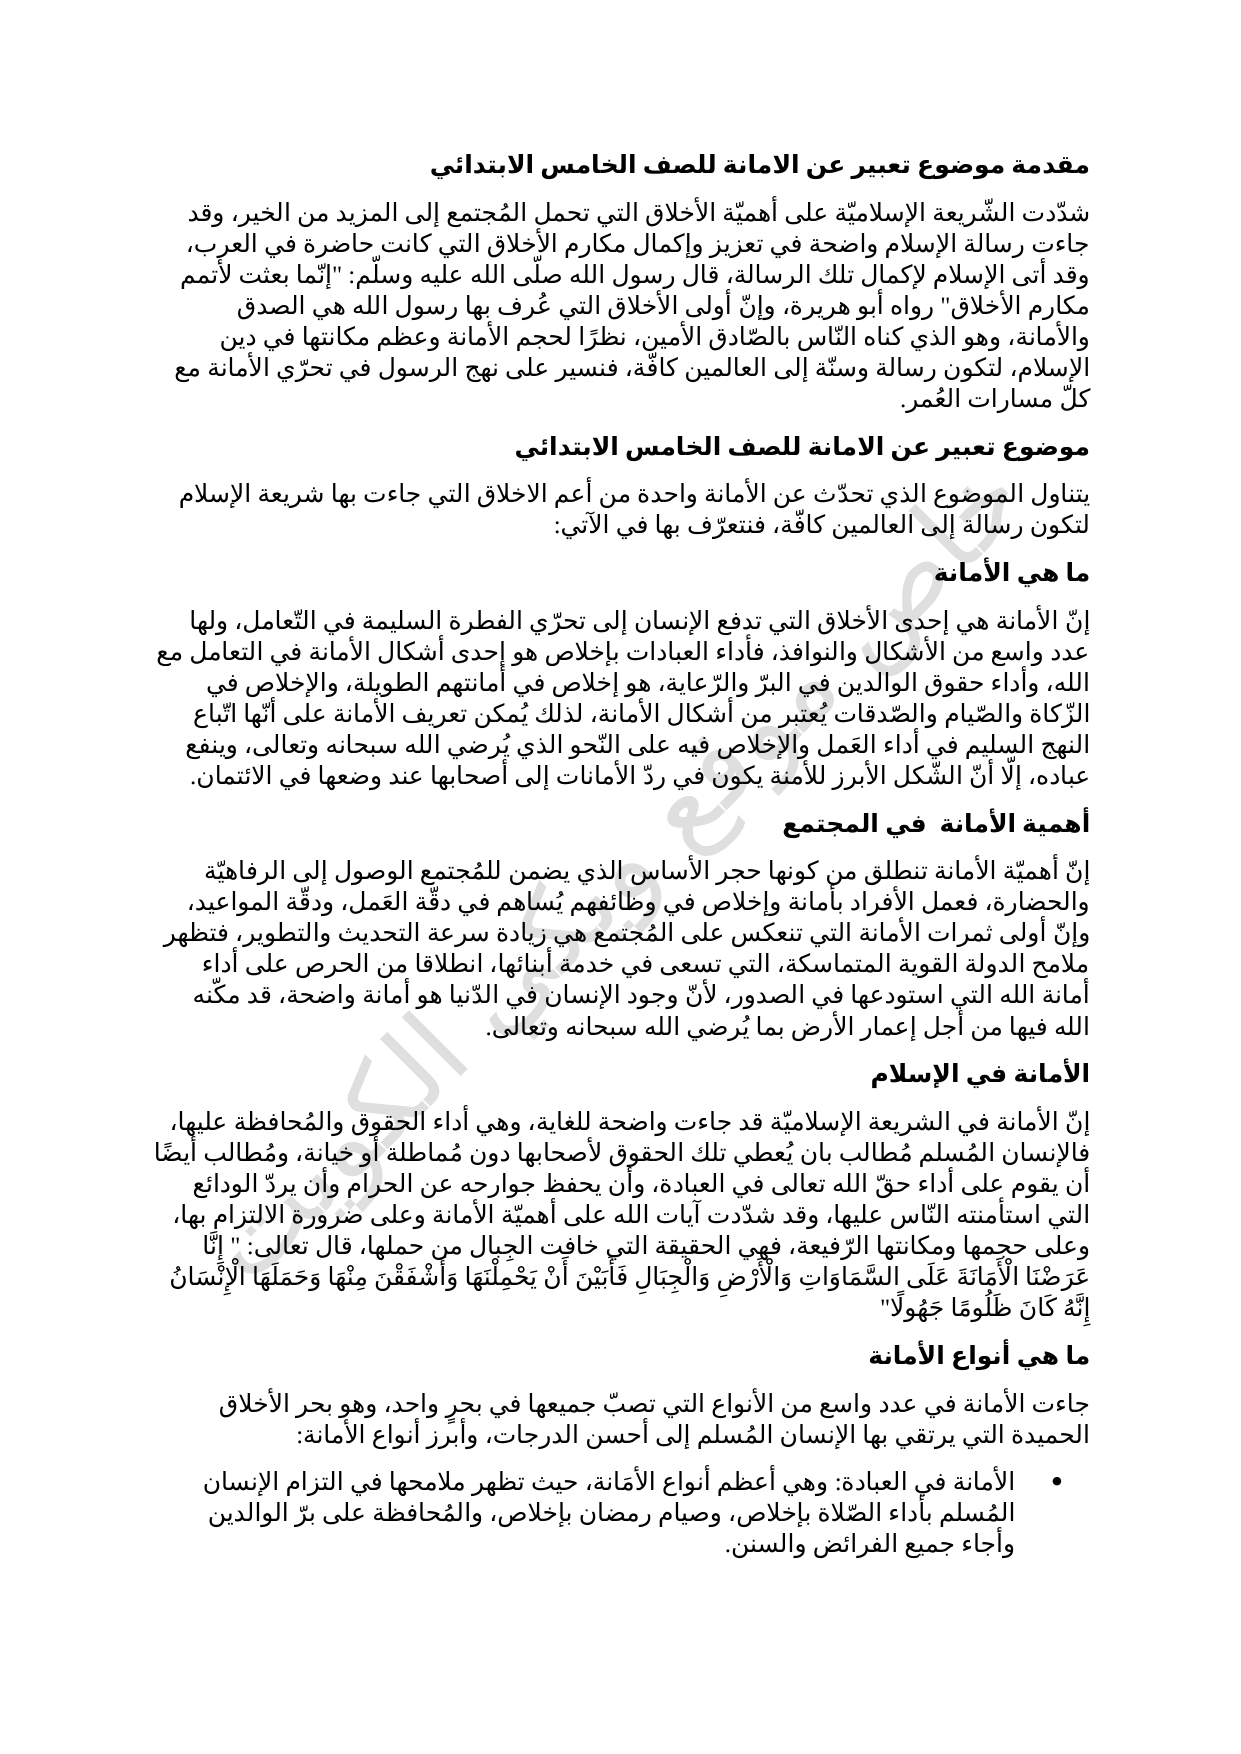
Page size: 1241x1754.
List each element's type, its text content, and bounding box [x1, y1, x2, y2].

text ما هي الأمانة [150, 558, 1090, 587]
text إنّ أهميّة الأمانة تنطلق من كونها حجر الأساس الذي يضمن للمُجتمع الوصول إلى الرفاهيّة والحضارة، فعمل الأفراد بأمانة وإخلاص في وظائفهم يُساهم في دقّة العَمل، ودقّة المواعيد، وإنّ أولى ثمرات الأمانة التي تنعكس على المُجتمع هي زيادة سرعة التحديث والتطوير، فتظهر ملامح الدولة القوية المتماسكة، التي تسعى في خدمة أبنائها، انطلاقا من الحرص على أداء أمانة الله التي استودعها في الصدور، لأنّ وجود الإنسان في الدّنيا هو أمانة واضحة، قد مكّنه الله فيها من أجل إعمار الأرض بما يُرضي الله سبحانه وتعالى. [150, 856, 1090, 1040]
text الأمانة في الإسلام [150, 1059, 1090, 1088]
text جاءت الأمانة في عدد واسع من الأنواع التي تصبّ جميعها في بحرٍ واحد، وهو بحر الأخلاق الحميدة التي يرتقي بها الإنسان المُسلم إلى أحسن الدرجات، وأبرز أنواع الأمانة: [150, 1389, 1090, 1448]
text مقدمة موضوع تعبير عن الامانة للصف الخامس الابتدائي [150, 150, 1090, 179]
text إنّ الأمانة هي إحدى الأخلاق التي تدفع الإنسان إلى تحرّي الفطرة السليمة في التّعامل، ولها عدد واسع من الأشكال والنوافذ، فأداء العبادات بإخلاص هو إحدى أشكال الأمانة في التعامل مع الله، وأداء حقوق الوالدين في البرّ والرّعاية، هو إخلاص في أمانتهم الطويلة، والإخلاص في الزّكاة والصّيام والصّدقات يُعتبر من أشكال الأمانة، لذلك يُمكن تعريف الأمانة على أنّها اتّباع النهج السليم في أداء العَمل والإخلاص فيه على النّحو الذي يُرضي الله سبحانه وتعالى، وينفع عباده، إلّا أنّ الشّكل الأبرز للأمنة يكون في ردّ الأمانات إلى أصحابها عند وضعها في الائتمان. [150, 606, 1090, 790]
list الأمانة في العبادة: وهي أعظم أنواع الأمَانة، حيث تظهر ملامحها في التزام الإنسان المُسلم بأداء الصّلاة بإخلاص، وصيام رمضان بإخلاص، والمُحافظة على برّ الوالدين وأجاء جميع الفرائض والسنن. [150, 1467, 1053, 1558]
text شدّدت الشّريعة الإسلاميّة على أهميّة الأخلاق التي تحمل المُجتمع إلى المزيد من الخير، وقد جاءت رسالة الإسلام واضحة في تعزيز وإكمال مكارم الأخلاق التي كانت حاضرة في العرب، وقد أتى الإسلام لإكمال تلك الرسالة، قال رسول الله صلّى الله عليه وسلّم: "إنّما بعثت لأتمم مكارم الأخلاق" رواه أبو هريرة، وإنّ أولى الأخلاق التي عُرف بها رسول الله هي الصدق والأمانة، وهو الذي كناه النّاس بالصّادق الأمين، نظرًا لحجم الأمانة وعظم مكانتها في دين الإسلام، لتكون رسالة وسنّة إلى العالمين كافّة، فنسير على نهج الرسول في تحرّي الأمانة مع كلّ مسارات العُمر. [150, 198, 1090, 413]
text أهمية الأمانة في المجتمع [150, 809, 1090, 837]
text موضوع تعبير عن الامانة للصف الخامس الابتدائي [150, 432, 1090, 460]
text يتناول الموضوع الذي تحدّث عن الأمانة واحدة من أعم الاخلاق التي جاءت بها شريعة الإسلام لتكون رسالة إلى العالمين كافّة، فنتعرّف بها في الآتي: [150, 479, 1090, 539]
text ما هي أنواع الأمانة [150, 1341, 1090, 1370]
text إنّ الأمانة في الشريعة الإسلاميّة قد جاءت واضحة للغاية، وهي أداء الحقوق والمُحافظة عليها، فالإنسان المُسلم مُطالب بان يُعطي تلك الحقوق لأصحابها دون مُماطلة أو خيانة، ومُطالب أيضًا أن يقوم على أداء حقّ الله تعالى في العبادة، وأن يحفظ جوارحه عن الحرام وأن يردّ الودائع التي استأمنته النّاس عليها، وقد شدّدت آيات الله على أهميّة الأمانة وعلى ضرورة الالتزام بها، وعلى حجمها ومكانتها الرّفيعة، فهي الحقيقة التي خافت الجِبال من حملها، قال تعالى: " إِنَّا عَرَضْنَا الْأَمَانَةَ عَلَى السَّمَاوَاتِ وَالْأَرْضِ وَالْجِبَالِ فَأَبَيْنَ أَنْ يَحْمِلْنَهَا وَأَشْفَقْنَ مِنْهَا وَحَمَلَهَا الْإِنْسَانُ إِنَّهُ كَانَ ظَلُومًا جَهُولًا" [150, 1107, 1090, 1322]
